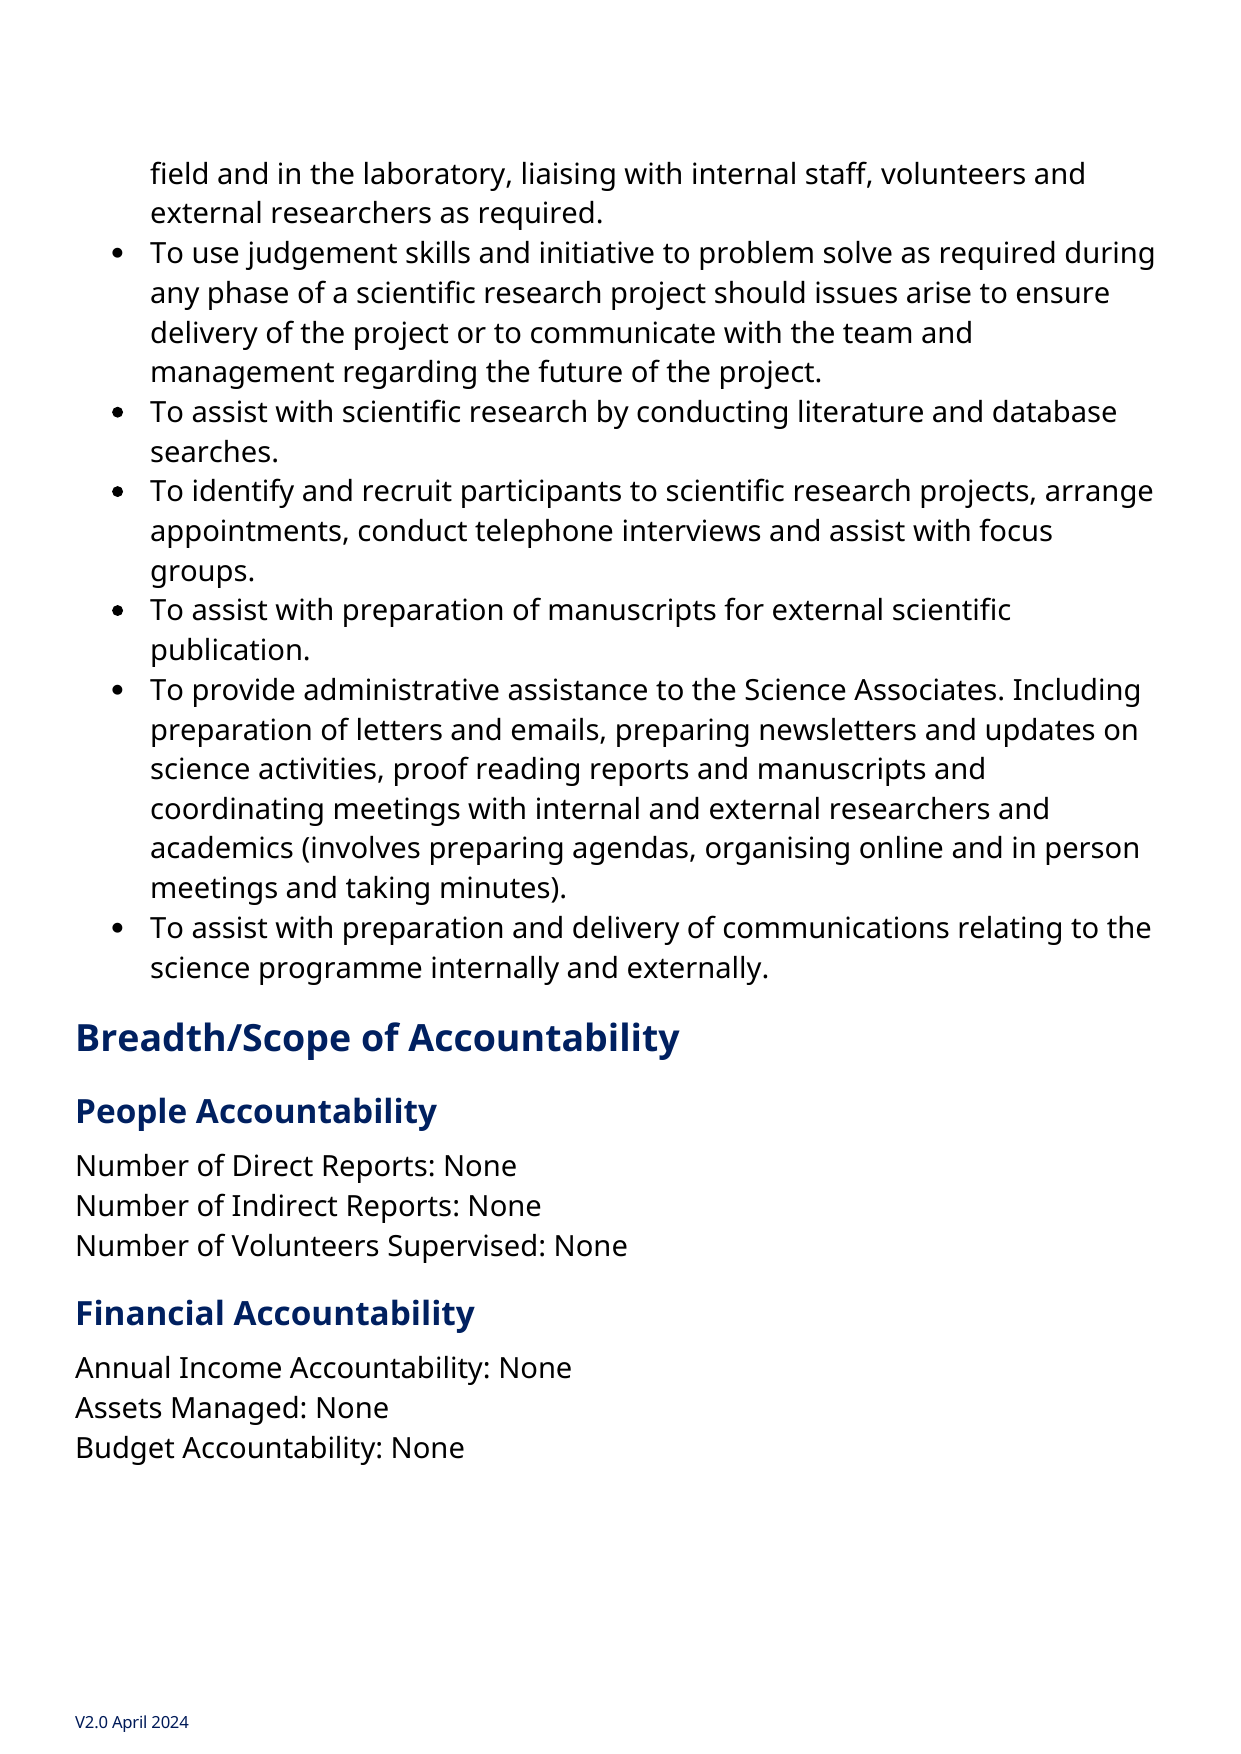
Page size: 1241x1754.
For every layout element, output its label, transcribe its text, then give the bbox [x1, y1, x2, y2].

list To use judgement skills and initiative to problem solve as required during any phase of a scientific research project should issues arise to ensure delivery of the project or to communicate with the team and management regarding the future of the project. [112, 232, 1165, 391]
text Assets Managed: None [75, 1387, 1165, 1427]
text Budget Accountability: None [75, 1427, 1165, 1467]
text Number of Direct Reports: None [75, 1146, 1165, 1185]
text Annual Income Accountability: None [75, 1347, 1165, 1387]
list To assist with preparation of manuscripts for external scientific publication. [112, 590, 1165, 669]
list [112, 153, 1165, 232]
list To assist with preparation and delivery of communications relating to the science programme internally and externally. [112, 907, 1165, 987]
subtitle Breadth/Scope of Accountability [75, 1012, 1165, 1063]
subtitle People Accountability [75, 1088, 1165, 1133]
list To assist with scientific research by conducting literature and database searches. [112, 391, 1165, 471]
list To identify and recruit participants to scientific research projects, arrange appointments, conduct telephone interviews and assist with focus groups. [112, 471, 1165, 590]
text Number of Volunteers Supervised: None [75, 1225, 1165, 1264]
list To provide administrative assistance to the Science Associates. Including preparation of letters and emails, preparing newsletters and updates on science activities, proof reading reports and manuscripts and coordinating meetings with internal and external researchers and academics (involves preparing agendas, organising online and in person meetings and taking minutes). [112, 669, 1165, 907]
subtitle Financial Accountability [75, 1289, 1165, 1335]
text Number of Indirect Reports: None [75, 1185, 1165, 1225]
